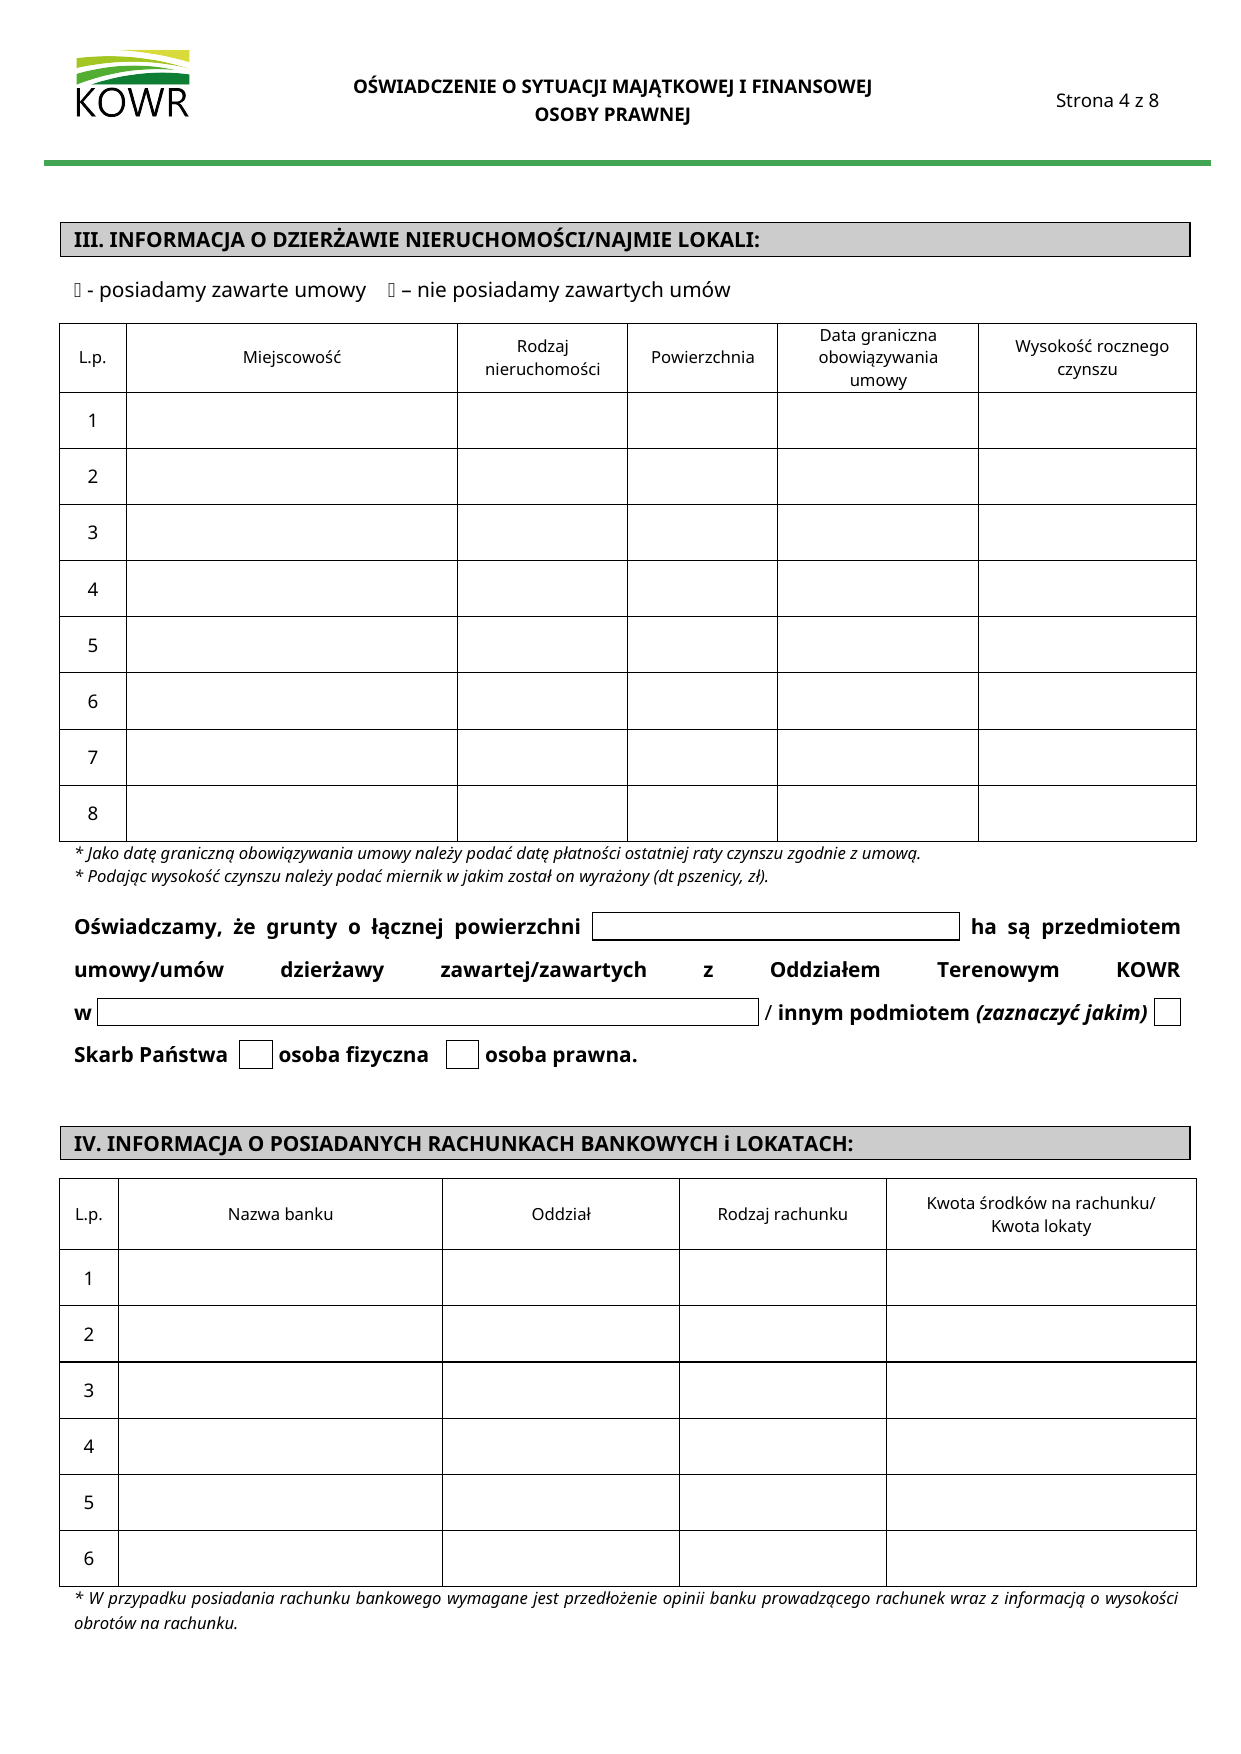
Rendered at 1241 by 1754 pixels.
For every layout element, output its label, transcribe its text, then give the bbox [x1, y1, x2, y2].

table_cell [887, 1250, 1196, 1305]
table_cell [887, 1531, 1196, 1586]
table_cell [778, 505, 978, 560]
table_header Data graniczna obowiązywania umowy [778, 324, 978, 392]
table_cell [778, 730, 978, 784]
table_cell [443, 1363, 679, 1417]
text III. INFORMACJA O DZIERŻAWIE NIERUCHOMOŚCI/NAJMIE LOKALI: [61, 223, 1189, 256]
table_header Nazwa banku [119, 1179, 442, 1249]
table_cell 3 [60, 505, 126, 560]
table_cell [680, 1531, 886, 1586]
table_cell 5 [60, 1475, 118, 1530]
table_header Wysokość rocznego czynszu [979, 324, 1196, 392]
table_header Miejscowość [127, 324, 457, 392]
table_header L.p. [60, 1179, 118, 1249]
table_cell [979, 561, 1196, 616]
table_cell [458, 730, 627, 784]
table_cell [628, 617, 777, 672]
picture [67, 44, 199, 123]
text * W przypadku posiadania rachunku bankowego wymagane jest przedłożenie opinii banku prowadzącego rachunek wraz z informacją o wysokości obrotów na rachunku. [74, 1587, 1181, 1634]
table_cell 6 [60, 673, 126, 728]
table_cell 5 [60, 617, 126, 672]
table_cell [628, 673, 777, 728]
table_cell [628, 449, 777, 504]
table_cell [979, 393, 1196, 448]
table_cell 8 [60, 786, 126, 841]
table_cell [458, 786, 627, 841]
table_cell [778, 561, 978, 616]
table_cell [443, 1475, 679, 1530]
table_cell [887, 1419, 1196, 1474]
table_cell 2 [60, 449, 126, 504]
table_cell [443, 1531, 679, 1586]
table_header Oddział [443, 1179, 679, 1249]
table_cell [127, 449, 457, 504]
table_cell [119, 1306, 442, 1361]
table_cell [119, 1419, 442, 1474]
text Oświadczamy, że grunty o łącznej powierzchni __ ha są przedmiotem umowy/umów dzierżawy zawartej/zawartych z Oddziałem Terenowym KOWR w __ ___ / innym podmiotem (zaznaczyć jakim) __ Skarb Państwa __ osoba fizyczna __ osoba prawna. [74, 912, 1181, 1069]
table_cell 1 [60, 1250, 118, 1305]
table_cell [119, 1250, 442, 1305]
table_header L.p. [60, 324, 126, 392]
table_cell [119, 1531, 442, 1586]
table_cell [979, 449, 1196, 504]
table_cell [680, 1363, 886, 1417]
table_cell 1 [60, 393, 126, 448]
table_cell [628, 786, 777, 841]
table_cell [127, 505, 457, 560]
table_cell [127, 673, 457, 728]
table_cell [680, 1419, 886, 1474]
text IV. INFORMACJA O POSIADANYCH RACHUNKACH BANKOWYCH i LOKATACH: [61, 1127, 1189, 1159]
table_cell [628, 730, 777, 784]
table_cell [680, 1306, 886, 1361]
table_cell [443, 1419, 679, 1474]
table_cell [443, 1250, 679, 1305]
table_cell [628, 393, 777, 448]
text * Podając wysokość czynszu należy podać miernik w jakim został on wyrażony (dt pszenicy, zł). [74, 864, 1181, 887]
table_header Rodzaj nieruchomości [458, 324, 627, 392]
table_cell [979, 617, 1196, 672]
table_cell [127, 393, 457, 448]
table_cell 3 [60, 1363, 118, 1417]
table_cell [680, 1475, 886, 1530]
table_cell [119, 1363, 442, 1417]
text - posiadamy zawarte umowy – nie posiadamy zawartych umów [74, 275, 1181, 303]
table_cell 2 [60, 1306, 118, 1361]
table_cell [887, 1363, 1196, 1417]
table_cell [127, 617, 457, 672]
table_cell [979, 673, 1196, 728]
table_cell [778, 617, 978, 672]
table_cell [458, 505, 627, 560]
table_cell 6 [60, 1531, 118, 1586]
table_cell [628, 505, 777, 560]
table_cell [458, 673, 627, 728]
table_cell [778, 449, 978, 504]
table_cell [979, 505, 1196, 560]
table_cell [119, 1475, 442, 1530]
table_cell 7 [60, 730, 126, 784]
table_cell [680, 1250, 886, 1305]
table_cell [778, 673, 978, 728]
table_cell [458, 449, 627, 504]
table_cell [887, 1475, 1196, 1530]
table_cell [979, 786, 1196, 841]
table_cell [979, 730, 1196, 784]
table_cell [458, 561, 627, 616]
table_cell [127, 786, 457, 841]
table_cell 4 [60, 1419, 118, 1474]
table_cell [127, 561, 457, 616]
table_cell [458, 617, 627, 672]
table_cell 4 [60, 561, 126, 616]
table_cell [458, 393, 627, 448]
table_cell [127, 730, 457, 784]
table_cell [778, 393, 978, 448]
table_header Kwota środków na rachunku/ Kwota lokaty [887, 1179, 1196, 1249]
table_header Powierzchnia [628, 324, 777, 392]
table_cell [887, 1306, 1196, 1361]
text * Jako datę graniczną obowiązywania umowy należy podać datę płatności ostatniej raty czynszu zgodnie z umową. [74, 842, 1181, 864]
table_cell [628, 561, 777, 616]
table_header Rodzaj rachunku [680, 1179, 886, 1249]
table_cell [778, 786, 978, 841]
table_cell [443, 1306, 679, 1361]
